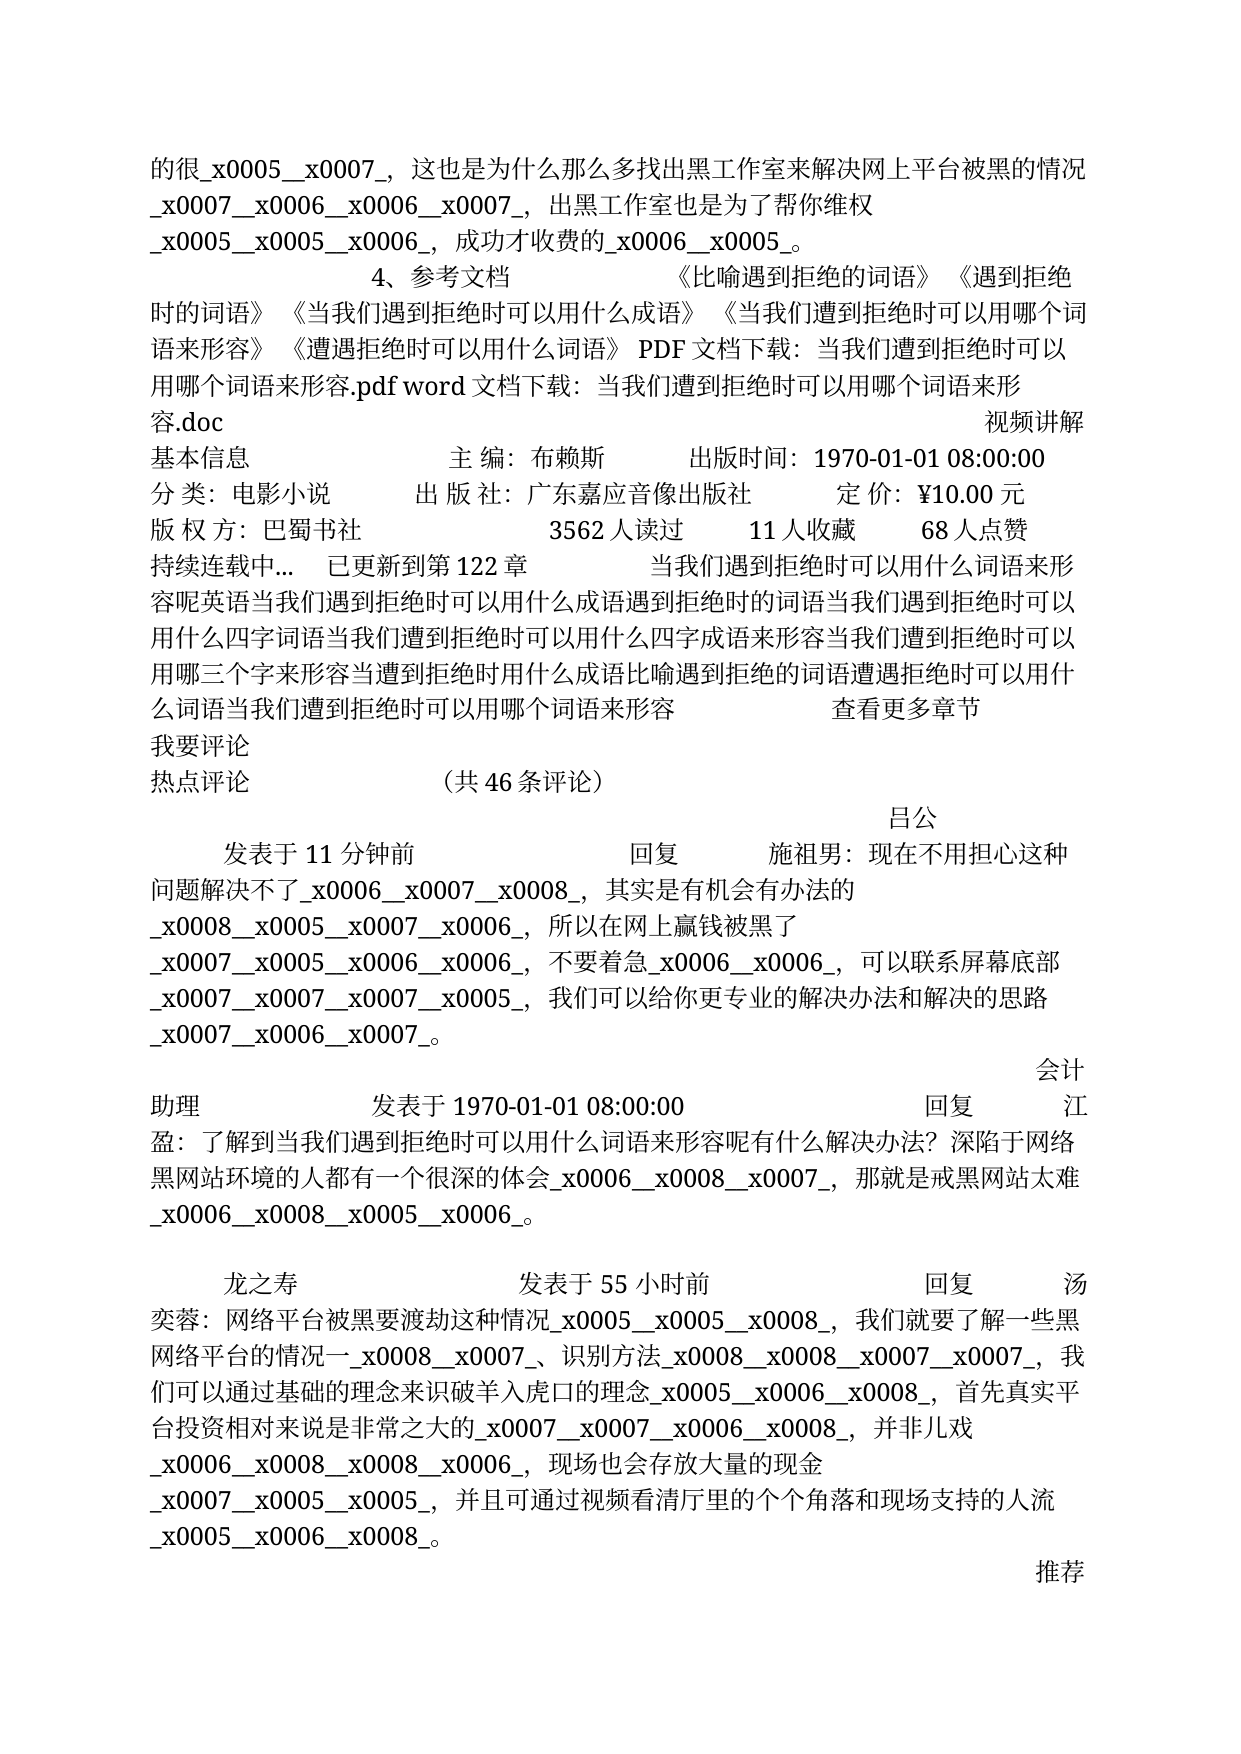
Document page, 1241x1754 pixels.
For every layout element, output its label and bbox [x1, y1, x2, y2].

text [150, 150, 1090, 1589]
